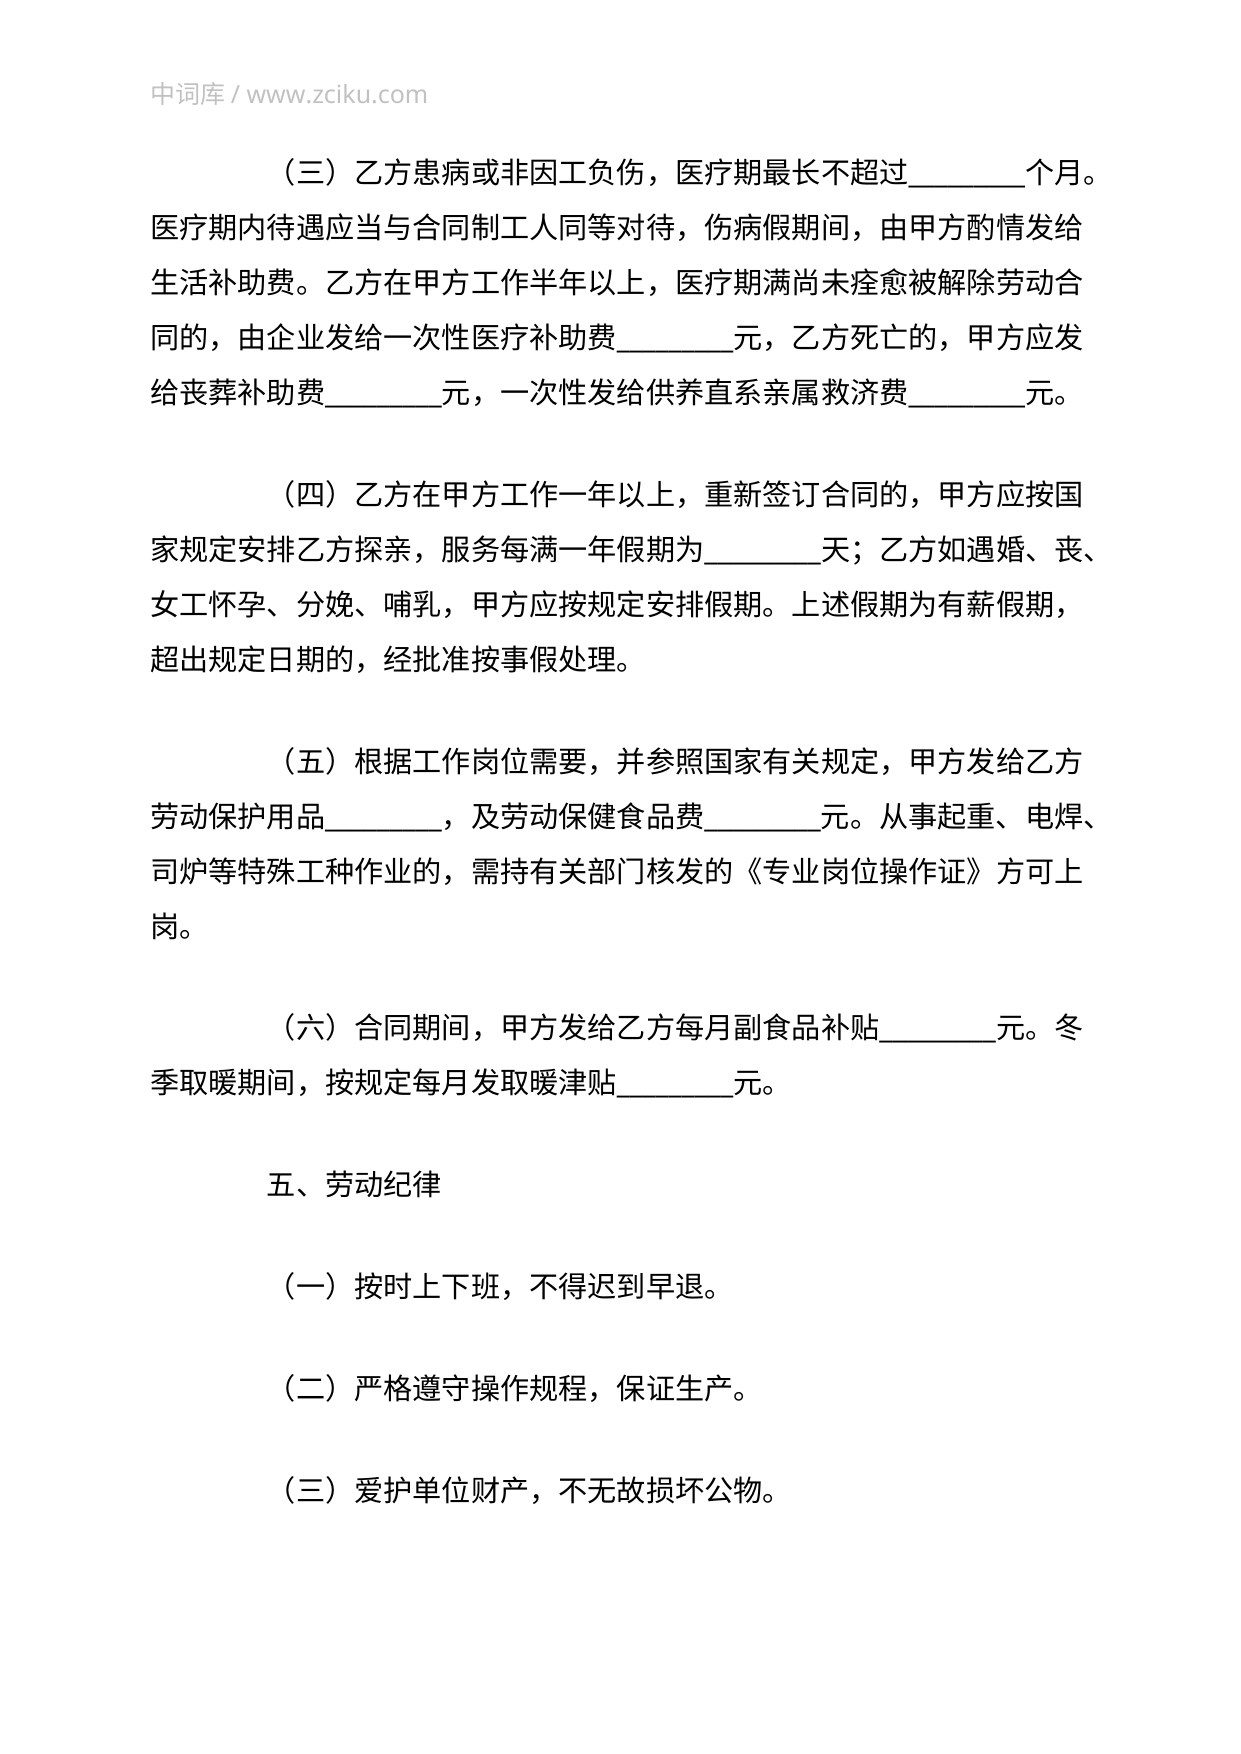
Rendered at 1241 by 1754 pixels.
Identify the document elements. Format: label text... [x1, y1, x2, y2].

text （四）乙方在甲方工作一年以上，重新签订合同的，甲方应按国家规定安排乙方探亲，服务每满一年假期为_________天；乙方如遇婚、丧、女工怀孕、分娩、哺乳，甲方应按规定安排假期。上述假期为有薪假期，超出规定日期的，经批准按事假处理。 [150, 472, 1090, 679]
text （五）根据工作岗位需要，并参照国家有关规定，甲方发给乙方劳动保护用品_________，及劳动保健食品费_________元。从事起重、电焊、司炉等特殊工种作业的，需持有关部门核发的《专业岗位操作证》方可上岗。 [150, 738, 1090, 945]
text （二）严格遵守操作规程，保证生产。 [150, 1365, 1090, 1408]
text （三）乙方患病或非因工负伤，医疗期最长不超过_________个月。医疗期内待遇应当与合同制工人同等对待，伤病假期间，由甲方酌情发给生活补助费。乙方在甲方工作半年以上，医疗期满尚未痊愈被解除劳动合同的，由企业发给一次性医疗补助费_________元，乙方死亡的，甲方应发给丧葬补助费_________元，一次性发给供养直系亲属救济费_________元。 [150, 150, 1090, 412]
text 五、劳动纪律 [150, 1162, 1090, 1204]
text （三）爱护单位财产，不无故损坏公物。 [150, 1467, 1090, 1509]
text （六）合同期间，甲方发给乙方每月副食品补贴_________元。冬季取暖期间，按规定每月发取暖津贴_________元。 [150, 1005, 1090, 1102]
text （一）按时上下班，不得迟到早退。 [150, 1264, 1090, 1306]
